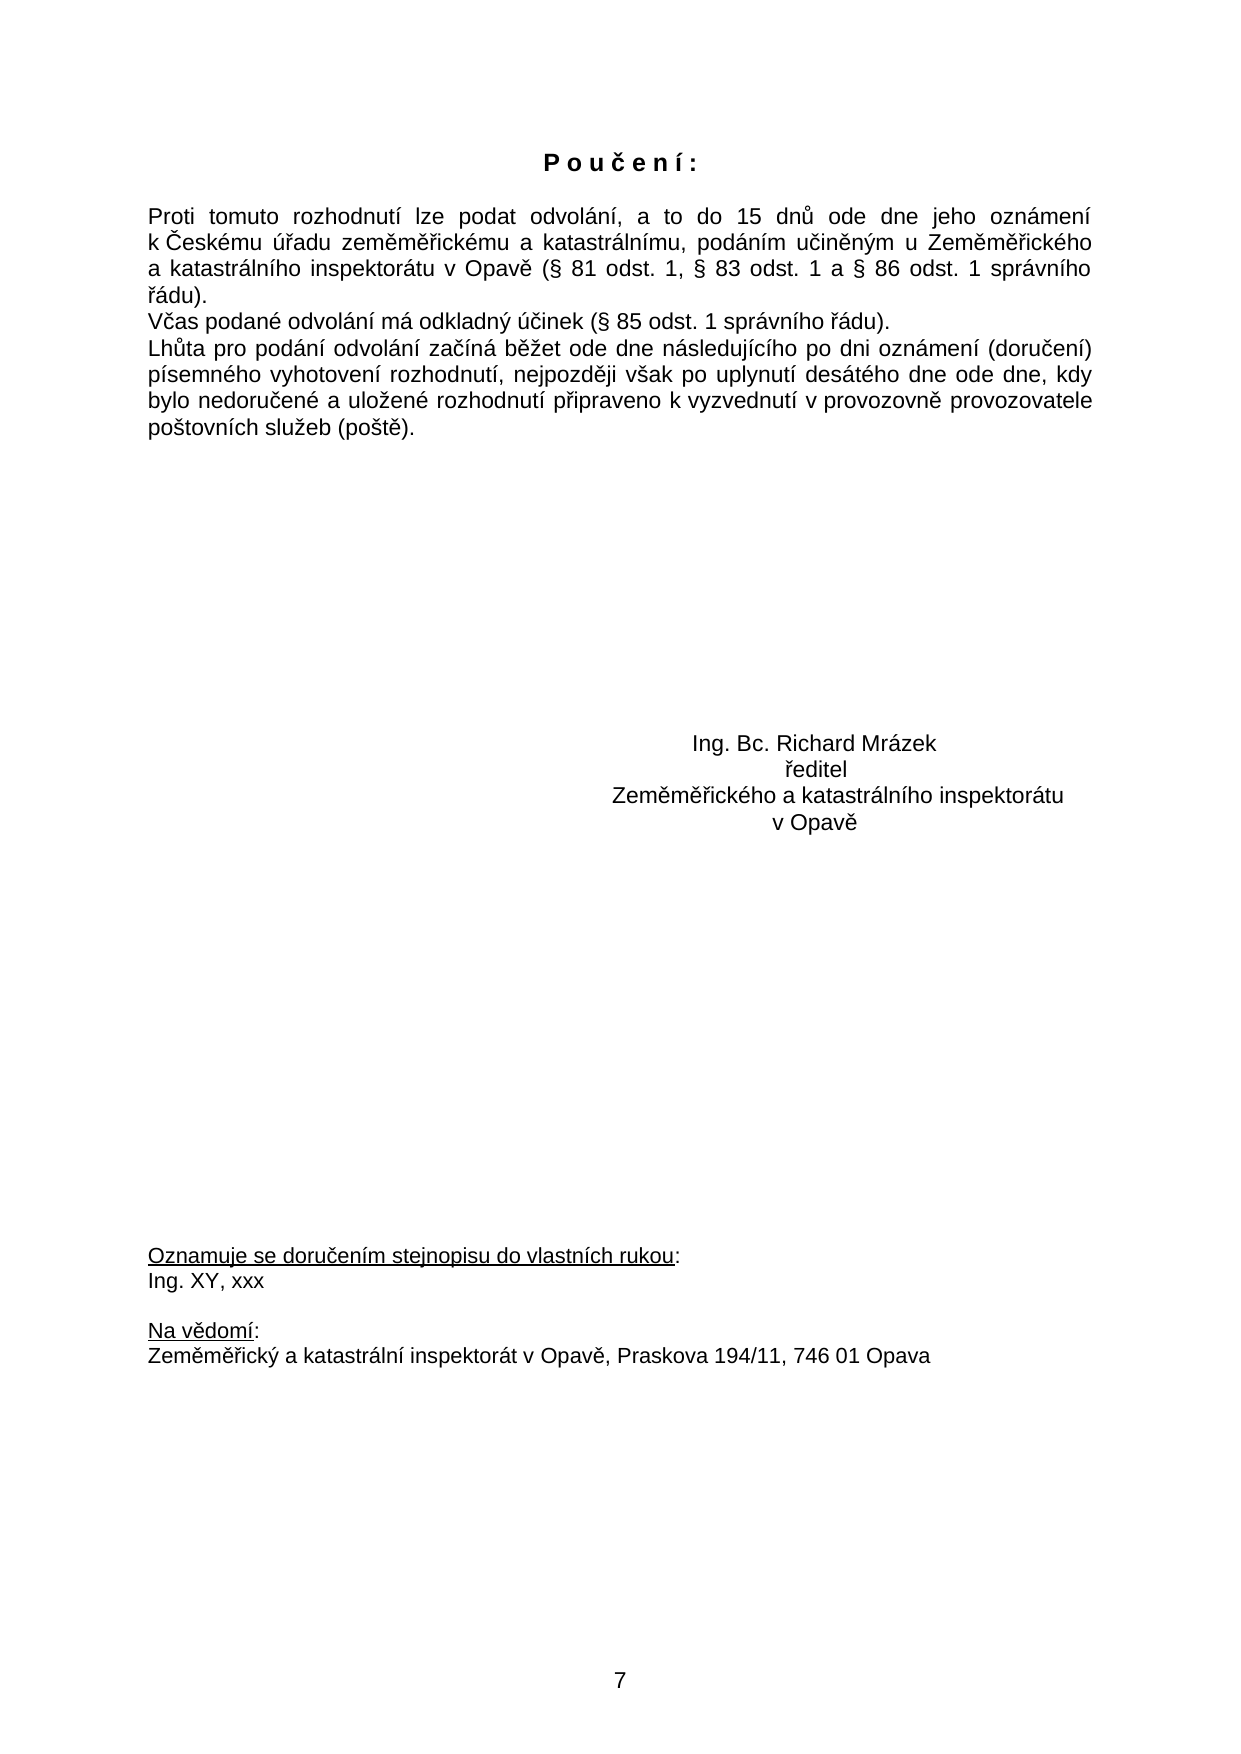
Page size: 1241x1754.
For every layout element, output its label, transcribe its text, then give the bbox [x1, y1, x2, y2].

text Včas podané odvolání má odkladný účinek (§ 85 odst. 1 správního řádu). [148, 308, 1093, 334]
text Proti tomuto rozhodnutí lze podat odvolání, a to do 15 dnů ode dne jeho oznámení k Českému úřadu zeměměřickému a katastrálnímu, podáním učiněným u Zeměměřického a katastrálního inspektorátu v Opavě (§ 81 odst. 1, § 83 odst. 1 a § 86 odst. 1 správního řádu). [148, 203, 1093, 308]
text Zeměměřický a katastrální inspektorát v Opavě, Praskova 194/11, 746 01 Opava [148, 1343, 1093, 1368]
text Lhůta pro podání odvolání začíná běžet ode dne následujícího po dni oznámení (doručení) písemného vyhotovení rozhodnutí, nejpozději však po uplynutí desátého dne ode dne, kdy bylo nedoručené a uložené rozhodnutí připraveno k vyzvednutí v provozovně provozovatele poštovních služeb (poště). [148, 334, 1093, 440]
text Ing. Bc. Richard Mrázek [516, 730, 1093, 756]
text v Opavě [148, 809, 1093, 835]
text Oznamuje se doručením stejnopisu do vlastních rukou: [148, 1242, 1093, 1268]
text Na vědomí: [148, 1318, 1093, 1343]
text P o u č e n í : [148, 148, 1093, 176]
text Zeměměřického a katastrálního inspektorátu [148, 782, 1093, 809]
text Ing. XY, xxx [148, 1268, 1093, 1293]
text ředitel [148, 756, 1093, 782]
